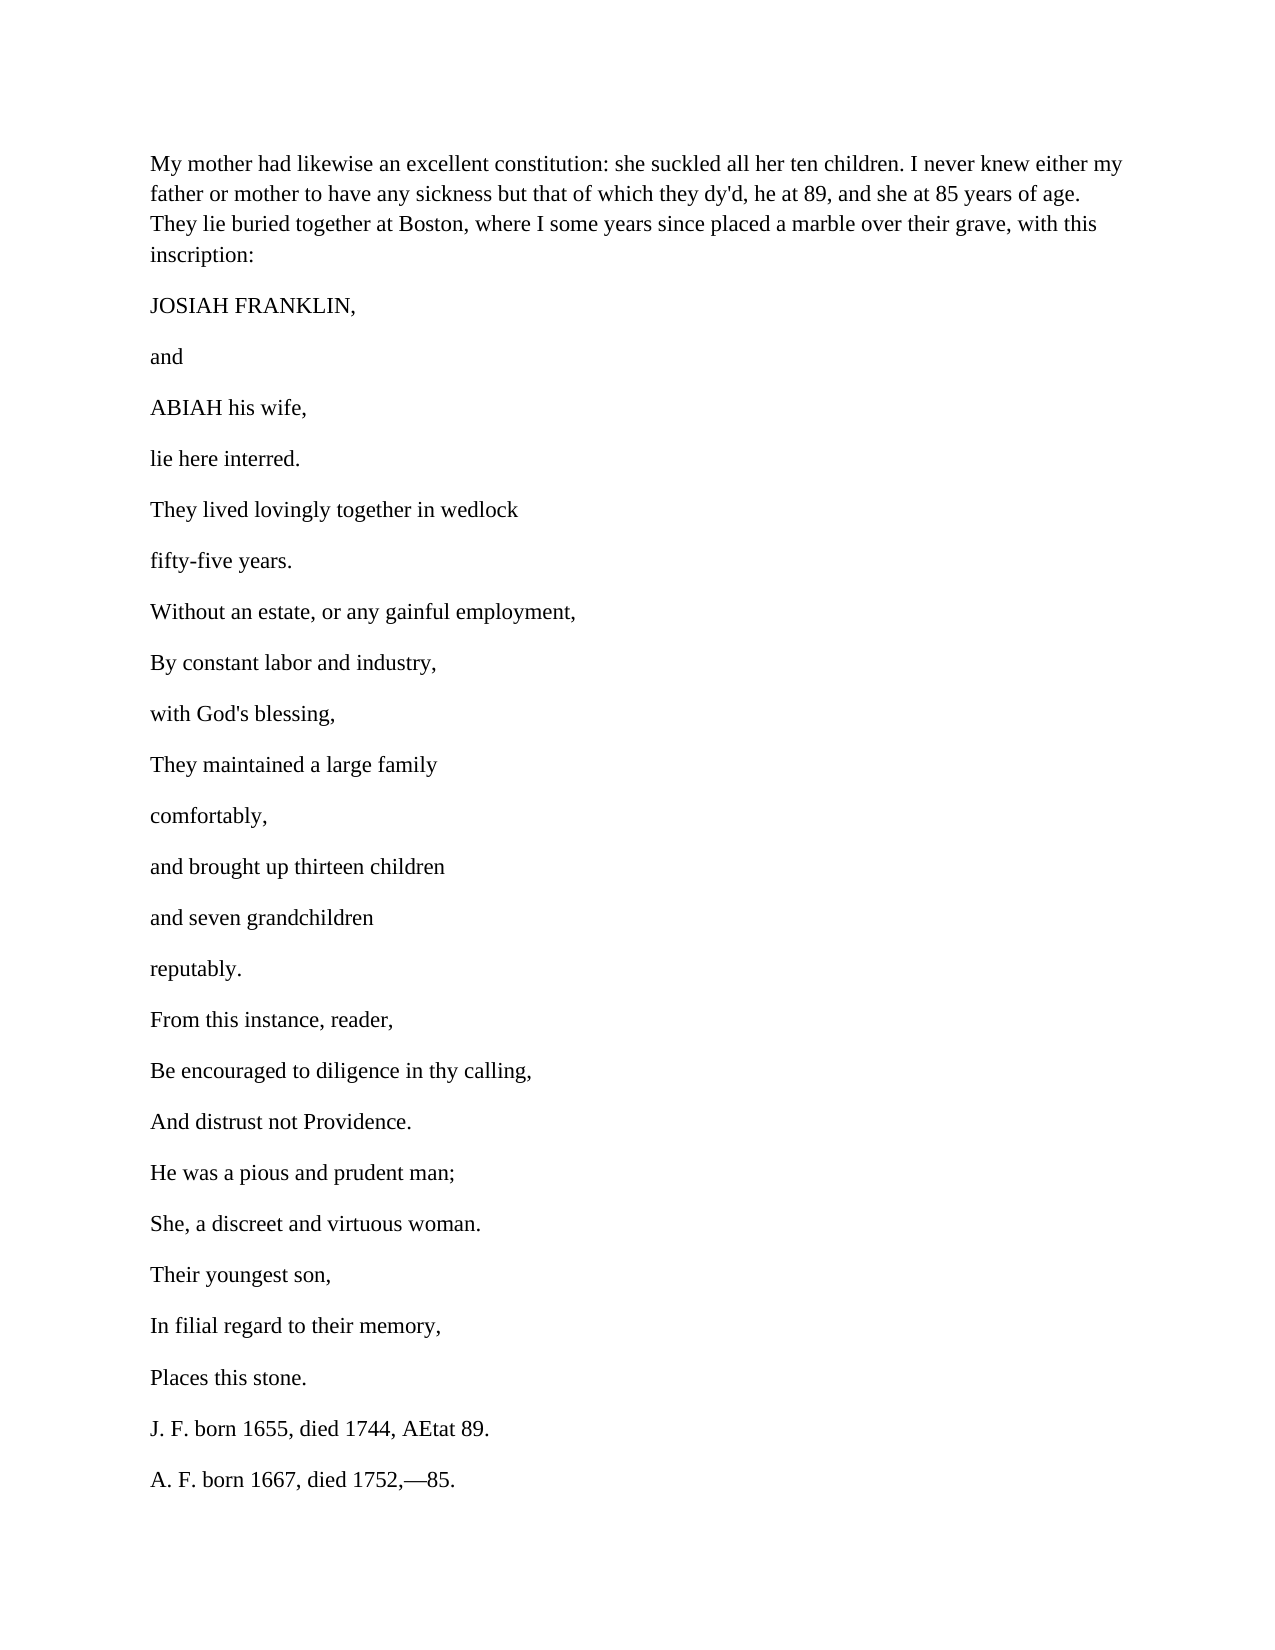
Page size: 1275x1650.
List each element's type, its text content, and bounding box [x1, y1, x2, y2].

text My mother had likewise an excellent constitution: she suckled all her ten children. I never knew either my father or mother to have any sickness but that of which they dy'd, he at 89, and she at 85 years of age. They lie buried together at Boston, where I some years since placed a marble over their grave, with this inscription: [150, 150, 1125, 267]
text They lived lovingly together in wedlock [150, 496, 1125, 522]
text Without an estate, or any gainful employment, [150, 598, 1125, 624]
text They maintained a large family [150, 751, 1125, 777]
text Be encouraged to diligence in thy calling, [150, 1057, 1125, 1084]
text J. F. born 1655, died 1744, AEtat 89. [150, 1414, 1125, 1441]
text and brought up thirteen children [150, 853, 1125, 879]
text Places this stone. [150, 1363, 1125, 1390]
text From this instance, reader, [150, 1006, 1125, 1033]
text reputably. [150, 955, 1125, 982]
text lie here interred. [150, 445, 1125, 471]
text A. F. born 1667, died 1752,—85. [150, 1466, 1125, 1492]
text By constant labor and industry, [150, 649, 1125, 675]
text In filial regard to their memory, [150, 1312, 1125, 1339]
text He was a pious and prudent man; [150, 1159, 1125, 1186]
text ABIAH his wife, [150, 394, 1125, 420]
text fifty-five years. [150, 547, 1125, 573]
text and seven grandchildren [150, 904, 1125, 931]
text She, a discreet and virtuous woman. [150, 1210, 1125, 1237]
text and [150, 343, 1125, 369]
text And distrust not Providence. [150, 1108, 1125, 1135]
text with God's blessing, [150, 700, 1125, 726]
text Their youngest son, [150, 1261, 1125, 1288]
text comfortably, [150, 802, 1125, 828]
text JOSIAH FRANKLIN, [150, 292, 1125, 318]
